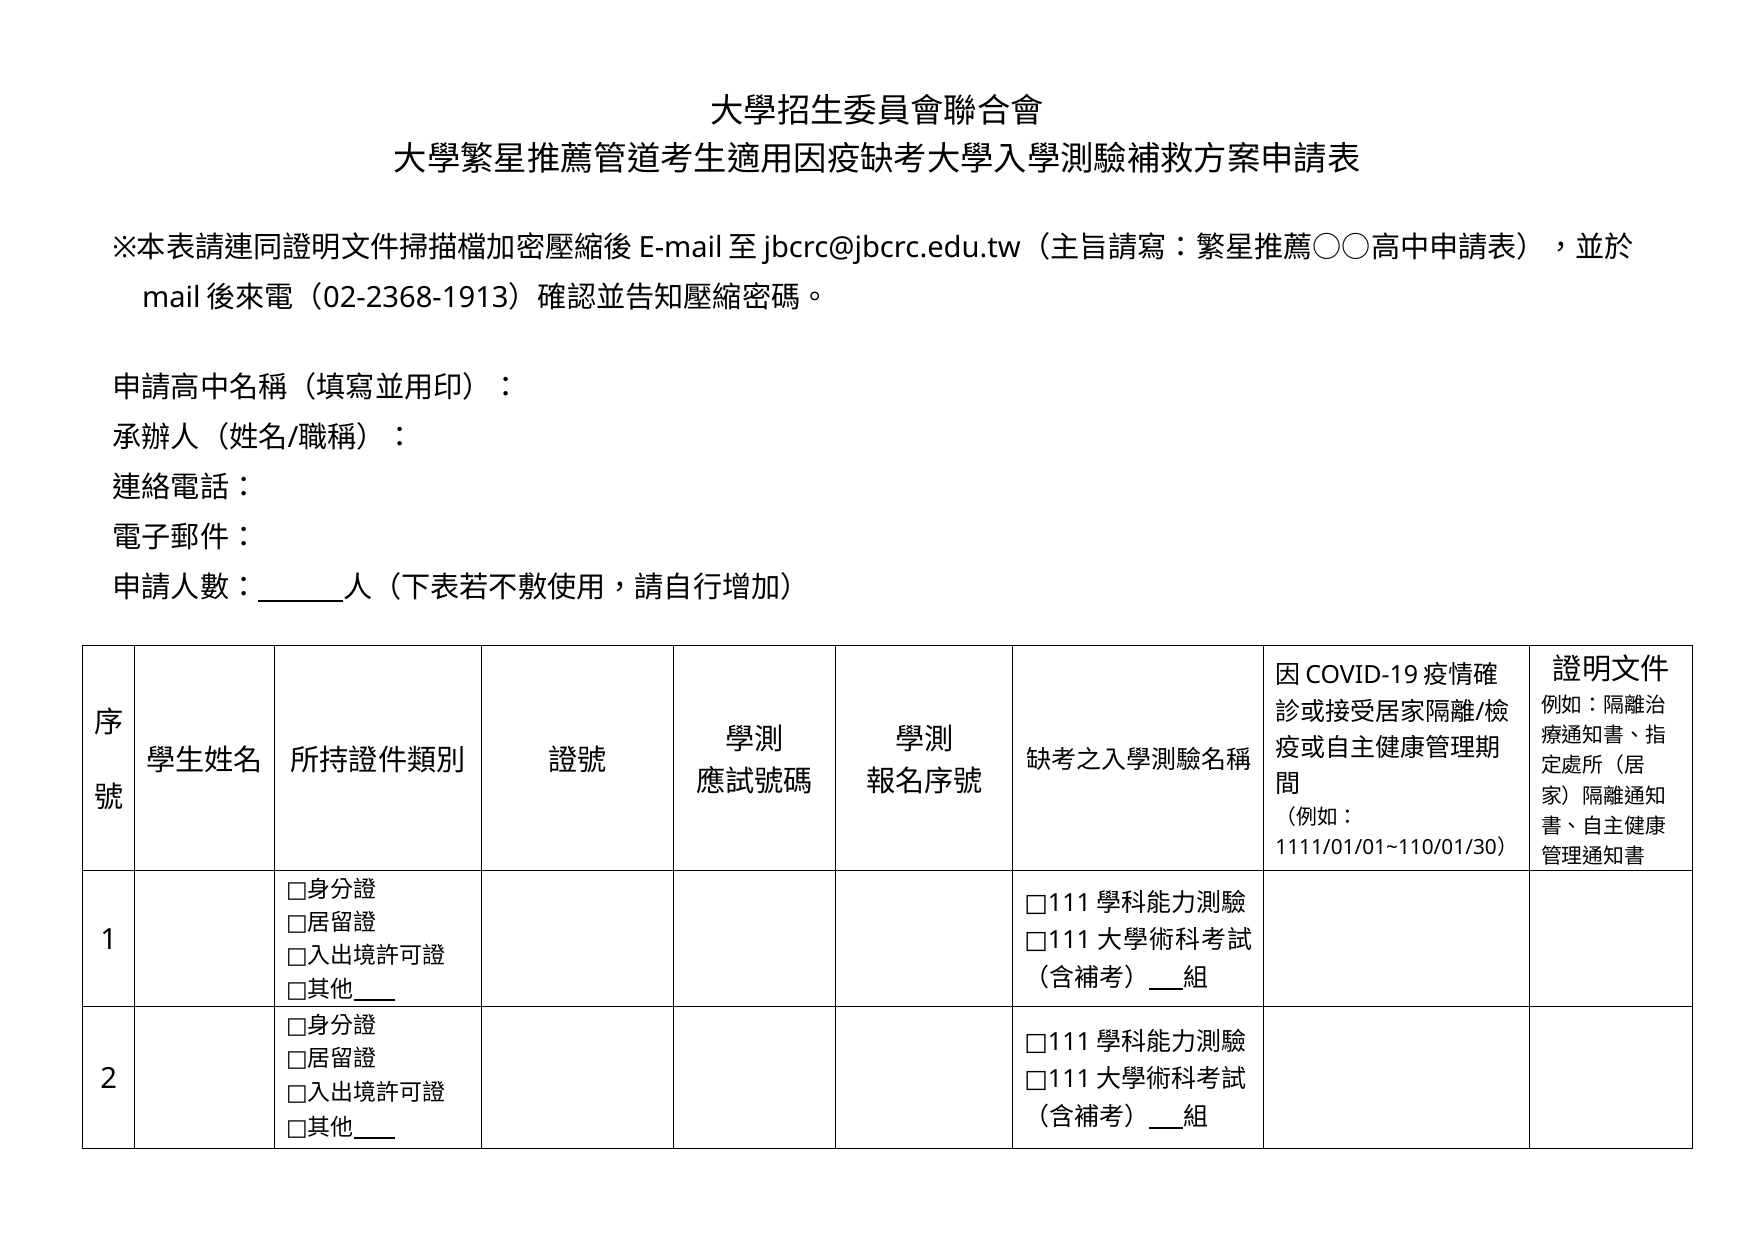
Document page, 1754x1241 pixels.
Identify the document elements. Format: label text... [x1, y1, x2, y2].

table_header 學測 報名序號 [836, 646, 1012, 869]
text ※本表請連同證明文件掃描檔加密壓縮後E-mail至jbcrc@jbcrc.edu.tw（主旨請寫：繁星推薦○○高中申請表），並於mail後來電（02-2368-1913）確認並告知壓縮密碼。 [112, 218, 1642, 318]
table_cell □111學科能力測驗 □111大學術科考試（含補考） 組 [1013, 1007, 1263, 1147]
table_header 證明文件 例如：隔離治療通知書、指定處所（居家）隔離通知書、自主健康管理通知書 [1530, 646, 1692, 869]
table_cell [482, 1007, 673, 1147]
table_cell [1264, 871, 1529, 1006]
table_cell [135, 871, 274, 1006]
table_cell □111學科能力測驗 □111大學術科考試（含補考） 組 [1013, 871, 1263, 1006]
text 電子郵件： [112, 507, 1642, 557]
table_cell [674, 1007, 835, 1147]
table_header 所持證件類別 [275, 646, 481, 869]
table_header 序號 [83, 646, 134, 869]
table_cell □身分證 □居留證 □入出境許可證 □其他 [275, 1007, 481, 1147]
table_cell [836, 871, 1012, 1006]
table_cell 2 [83, 1007, 134, 1147]
text 大學招生委員會聯合會 [112, 84, 1642, 132]
text 申請人數： 人（下表若不敷使用，請自行增加） [112, 557, 1642, 607]
table_cell [1264, 1007, 1529, 1147]
table_cell [482, 871, 673, 1006]
table_header 學生姓名 [135, 646, 274, 869]
table_cell [1530, 871, 1692, 1006]
table_header 證號 [482, 646, 673, 869]
table_header 學測 應試號碼 [674, 646, 835, 869]
table_header 因COVID-19疫情確診或接受居家隔離/檢疫或自主健康管理期間 （例如：1111/01/01~110/01/30） [1264, 646, 1529, 869]
table_header 缺考之入學測驗名稱 [1013, 646, 1263, 869]
text 大學繁星推薦管道考生適用因疫缺考大學入學測驗補救方案申請表 [112, 132, 1642, 180]
table_cell □身分證 □居留證 □入出境許可證 □其他 [275, 871, 481, 1006]
table_cell [1530, 1007, 1692, 1147]
table_cell 1 [83, 871, 134, 1006]
text 連絡電話： [112, 457, 1642, 507]
text 承辦人（姓名/職稱）： [112, 407, 1642, 457]
text 申請高中名稱（填寫並用印）： [112, 357, 1642, 407]
table_cell [836, 1007, 1012, 1147]
table_cell [674, 871, 835, 1006]
table_cell [135, 1007, 274, 1147]
